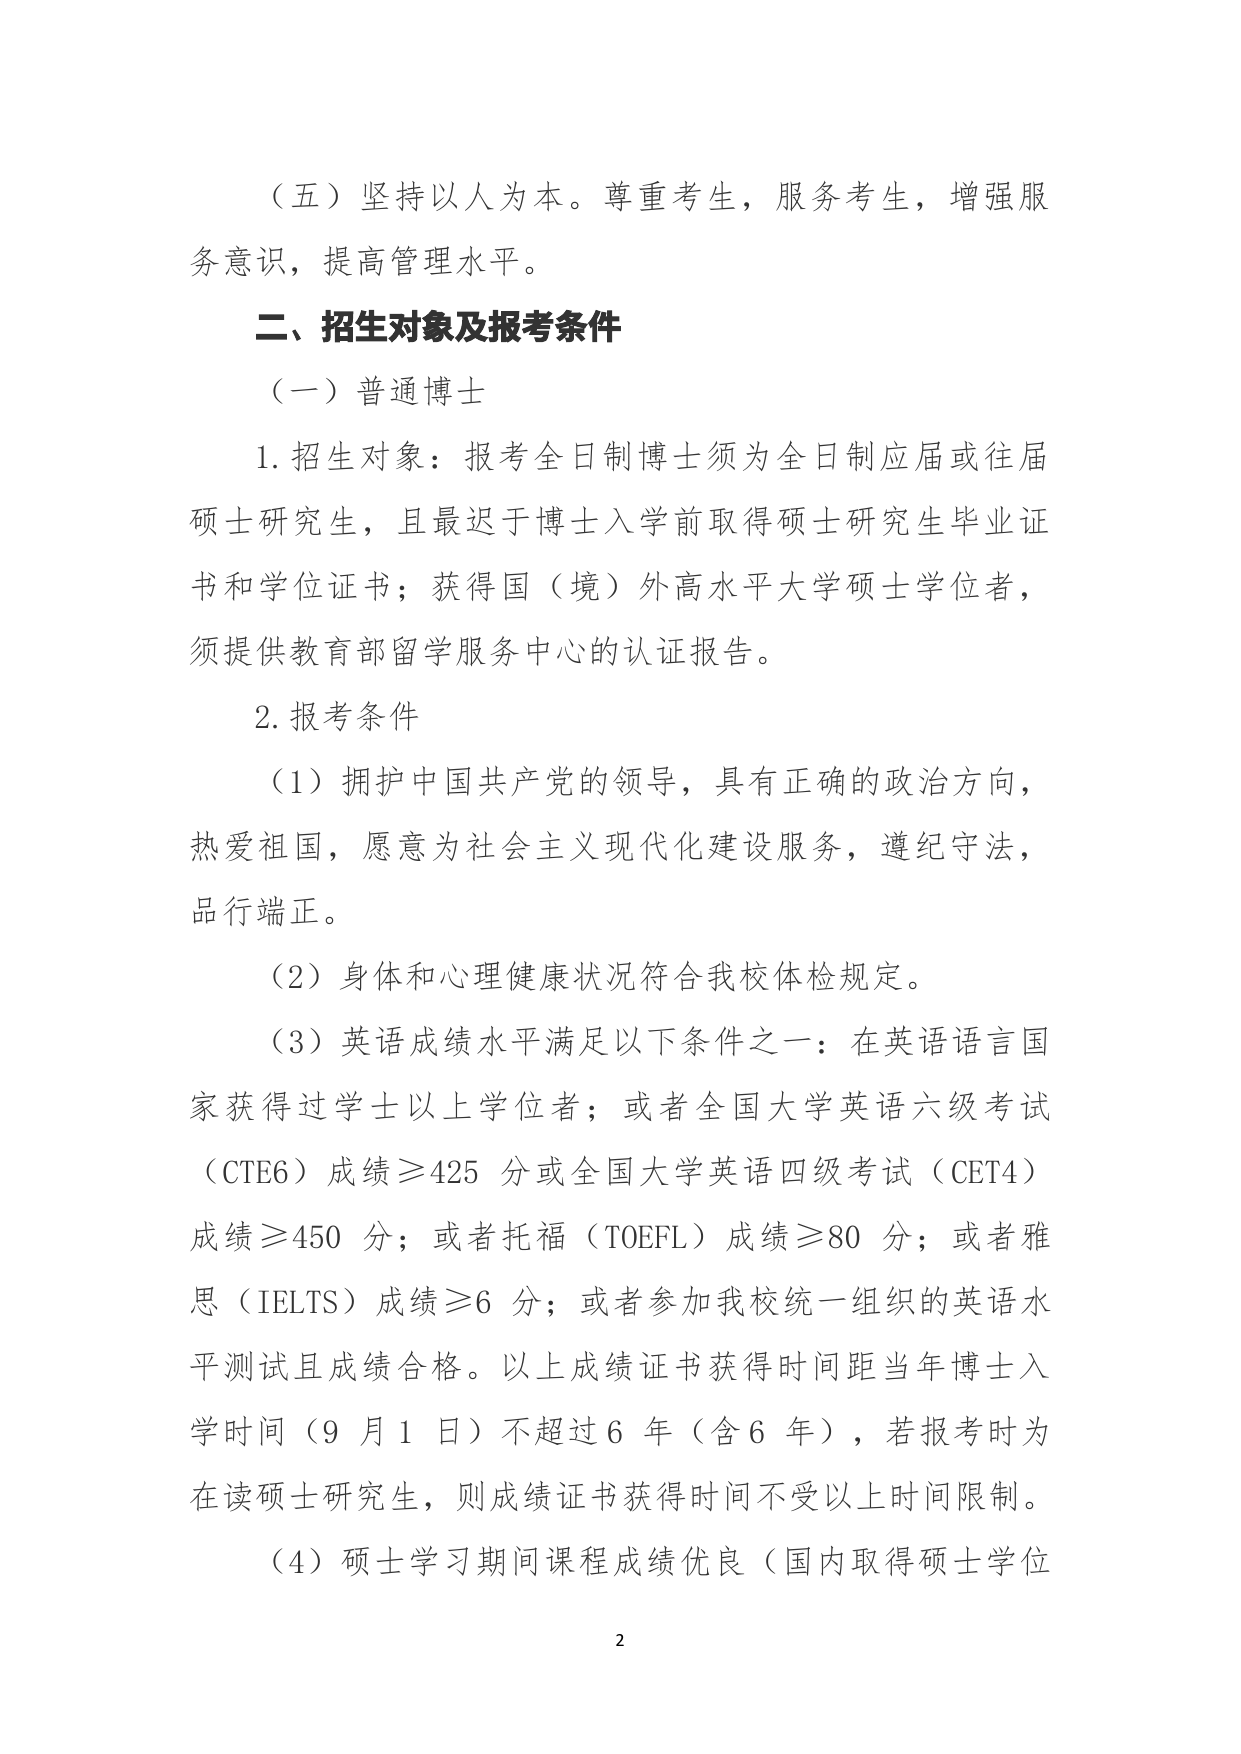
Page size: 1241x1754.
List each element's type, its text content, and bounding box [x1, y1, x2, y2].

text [187, 1527, 1053, 1592]
text （2）身体和心理健康状况符合我校体检规定。 [187, 942, 1053, 1007]
text 二、招生对象及报考条件 [187, 292, 1053, 357]
text （3）英语成绩水平满足以下条件之一：在英语语言国家获得过学士以上学位者；或者全国大学英语六级考试（CTE6）成绩≥425 分或全国大学英语四级考试（CET4）成绩≥450 分；或者托福（TOEFL）成绩≥80 分；或者雅思（IELTS）成绩≥6 分；或者参加我校统一组织的英语水平测试且成绩合格。以上成绩证书获得时间距当年博士入学时间（9 月1 日）不超过6 年（含6 年），若报考时为在读硕士研究生，则成绩证书获得时间不受以上时间限制。 [187, 1007, 1053, 1527]
text （一）普通博士 [187, 357, 1053, 422]
text 1.招生对象：报考全日制博士须为全日制应届或往届硕士研究生，且最迟于博士入学前取得硕士研究生毕业证书和学位证书；获得国（境）外高水平大学硕士学位者，须提供教育部留学服务中心的认证报告。 [187, 422, 1053, 682]
text （五）坚持以人为本。尊重考生，服务考生，增强服务意识，提高管理水平。 [187, 162, 1053, 292]
text 2.报考条件 [187, 682, 1053, 747]
text （1）拥护中国共产党的领导，具有正确的政治方向，热爱祖国，愿意为社会主义现代化建设服务，遵纪守法，品行端正。 [187, 747, 1053, 942]
